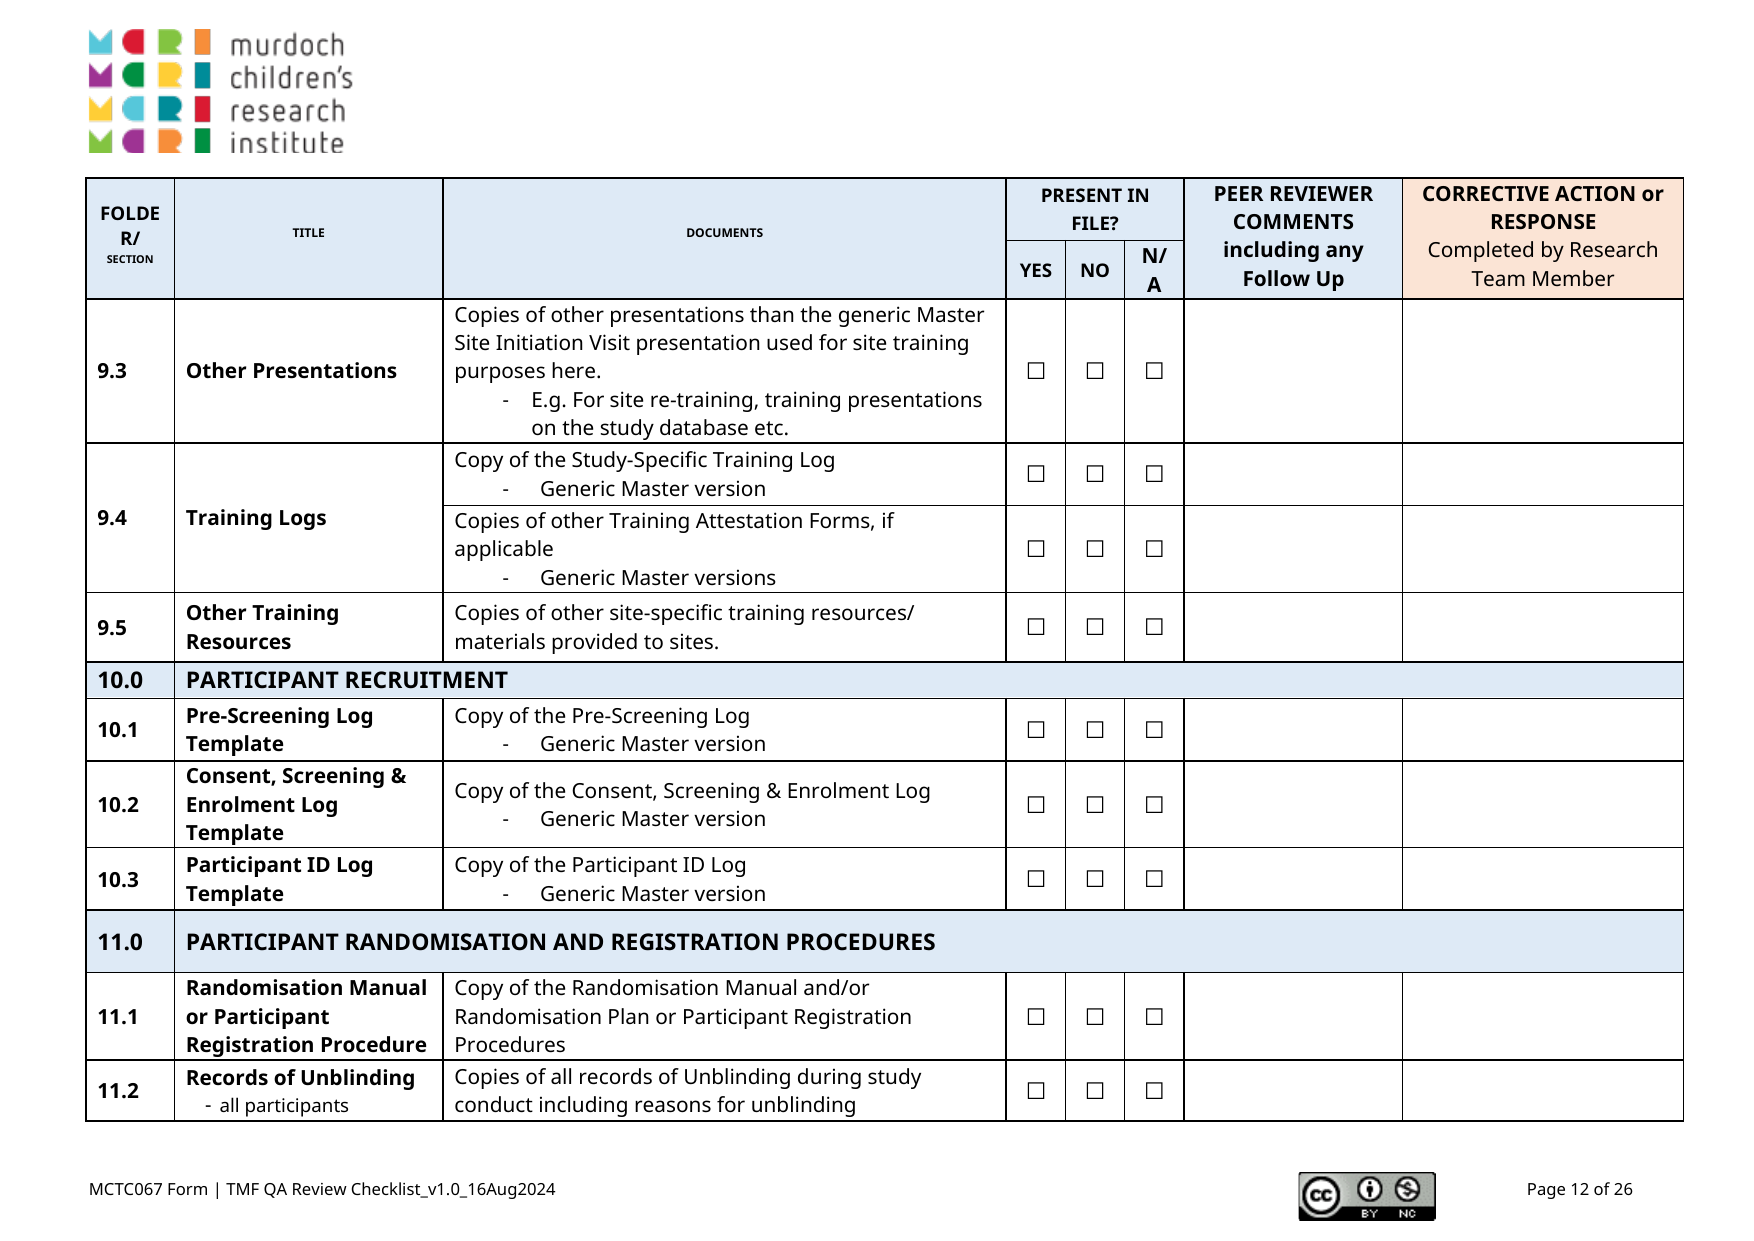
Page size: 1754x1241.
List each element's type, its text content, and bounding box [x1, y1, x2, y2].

table_cell [1403, 506, 1683, 591]
table_cell [1066, 1061, 1124, 1120]
table_cell [1066, 593, 1124, 661]
table_cell [1403, 1061, 1683, 1120]
table_cell [1066, 506, 1124, 591]
table_cell [1403, 762, 1683, 847]
table_header TITLE [175, 179, 442, 298]
table_cell [1007, 593, 1065, 661]
table_cell [1007, 699, 1065, 760]
table_cell Copies of other Training Attestation Forms, if applicable Generic Master versions [444, 506, 1005, 591]
table_cell [1185, 699, 1402, 760]
picture [1298, 1172, 1436, 1221]
table_cell [1403, 300, 1683, 442]
table_cell [1185, 506, 1402, 591]
table_cell [1125, 848, 1183, 909]
table_cell [1066, 973, 1124, 1059]
table_cell [1007, 506, 1065, 591]
table_cell [1185, 762, 1402, 847]
table_cell [1185, 300, 1402, 442]
table_cell Randomisation Manual or Participant Registration Procedure [175, 973, 442, 1059]
table_cell [1185, 444, 1402, 504]
table_cell Copy of the Consent, Screening & Enrolment Log Generic Master version [444, 762, 1005, 847]
table_cell [1007, 848, 1065, 909]
table_cell 11.1 [87, 973, 174, 1059]
table_cell Copy of the Participant ID Log Generic Master version [444, 848, 1005, 909]
table_cell Copies of other presentations than the generic Master Site Initiation Visit presentation used for site training purposes here. E.g. For site re-training, training presentations on the study database etc. [444, 300, 1005, 442]
table_cell 10.1 [87, 699, 174, 760]
table_cell 11.2 [87, 1061, 174, 1120]
table_cell YES [1007, 241, 1065, 298]
table_cell Copy of the Study-Specific Training Log Generic Master version [444, 444, 1005, 504]
table_cell 10.3 [87, 848, 174, 909]
table_cell [1125, 1061, 1183, 1120]
table_cell [1066, 444, 1124, 504]
table_cell [1185, 593, 1402, 661]
table_cell 9.3 [87, 300, 174, 442]
table_cell [1125, 973, 1183, 1059]
table_cell [1185, 973, 1402, 1059]
table_cell Other Training Resources [175, 593, 442, 661]
table_cell N/A [1125, 241, 1183, 298]
table_cell 9.4 [87, 444, 174, 591]
table_cell [1125, 300, 1183, 442]
table_cell [1066, 762, 1124, 847]
table_cell Records of Unblinding all participants [175, 1061, 442, 1120]
table_cell 11.0 [87, 911, 174, 972]
table_header FOLDER/ SECTION [87, 179, 174, 298]
table_cell NO [1066, 241, 1124, 298]
table_cell [1185, 848, 1402, 909]
table_header CORRECTIVE ACTION or RESPONSE Completed by Research Team Member Responsible for TMF/SIF [1403, 179, 1683, 298]
table_cell Copy of the Randomisation Manual and/or Randomisation Plan or Participant Registration Procedures [444, 973, 1005, 1059]
table_cell [1066, 300, 1124, 442]
table_cell [1125, 699, 1183, 760]
table_header PEER REVIEWER COMMENTS including any Follow Up Required [1185, 179, 1402, 298]
table_cell Copies of other site-specific training resources/ materials provided to sites. [444, 593, 1005, 661]
table_cell [1403, 444, 1683, 504]
table_cell [1125, 444, 1183, 504]
table_header DOCUMENTS [444, 179, 1005, 298]
table_cell [1403, 848, 1683, 909]
table_cell 10.2 [87, 762, 174, 847]
table_cell [1007, 762, 1065, 847]
table_cell [1403, 699, 1683, 760]
table_cell [1066, 848, 1124, 909]
table_cell Participant ID Log Template [175, 848, 442, 909]
table_cell 10.0 [87, 663, 174, 697]
table_cell PARTICIPANT RECRUITMENT [175, 663, 1683, 697]
table_cell PARTICIPANT RANDOMISATION AND REGISTRATION PROCEDURES [175, 911, 1683, 972]
table_header PRESENT IN FILE? [1007, 179, 1183, 240]
table_cell [1066, 699, 1124, 760]
table_cell [1007, 444, 1065, 504]
table_cell Training Logs [175, 444, 442, 591]
table_cell [1125, 762, 1183, 847]
table_cell Copy of the Pre-Screening Log Generic Master version [444, 699, 1005, 760]
table_cell [1125, 593, 1183, 661]
table_cell [1403, 973, 1683, 1059]
table_cell Copies of all records of Unblinding during study conduct including reasons for unblinding [444, 1061, 1005, 1120]
table_cell [1007, 973, 1065, 1059]
table_cell Consent, Screening & Enrolment Log Template [175, 762, 442, 847]
table_cell Pre-Screening Log Template [175, 699, 442, 760]
table_cell Other Presentations [175, 300, 442, 442]
table_cell [1125, 506, 1183, 591]
table_cell [1007, 300, 1065, 442]
table_cell 9.5 [87, 593, 174, 661]
table_cell [1007, 1061, 1065, 1120]
table_cell [1185, 1061, 1402, 1120]
table_cell [1403, 593, 1683, 661]
